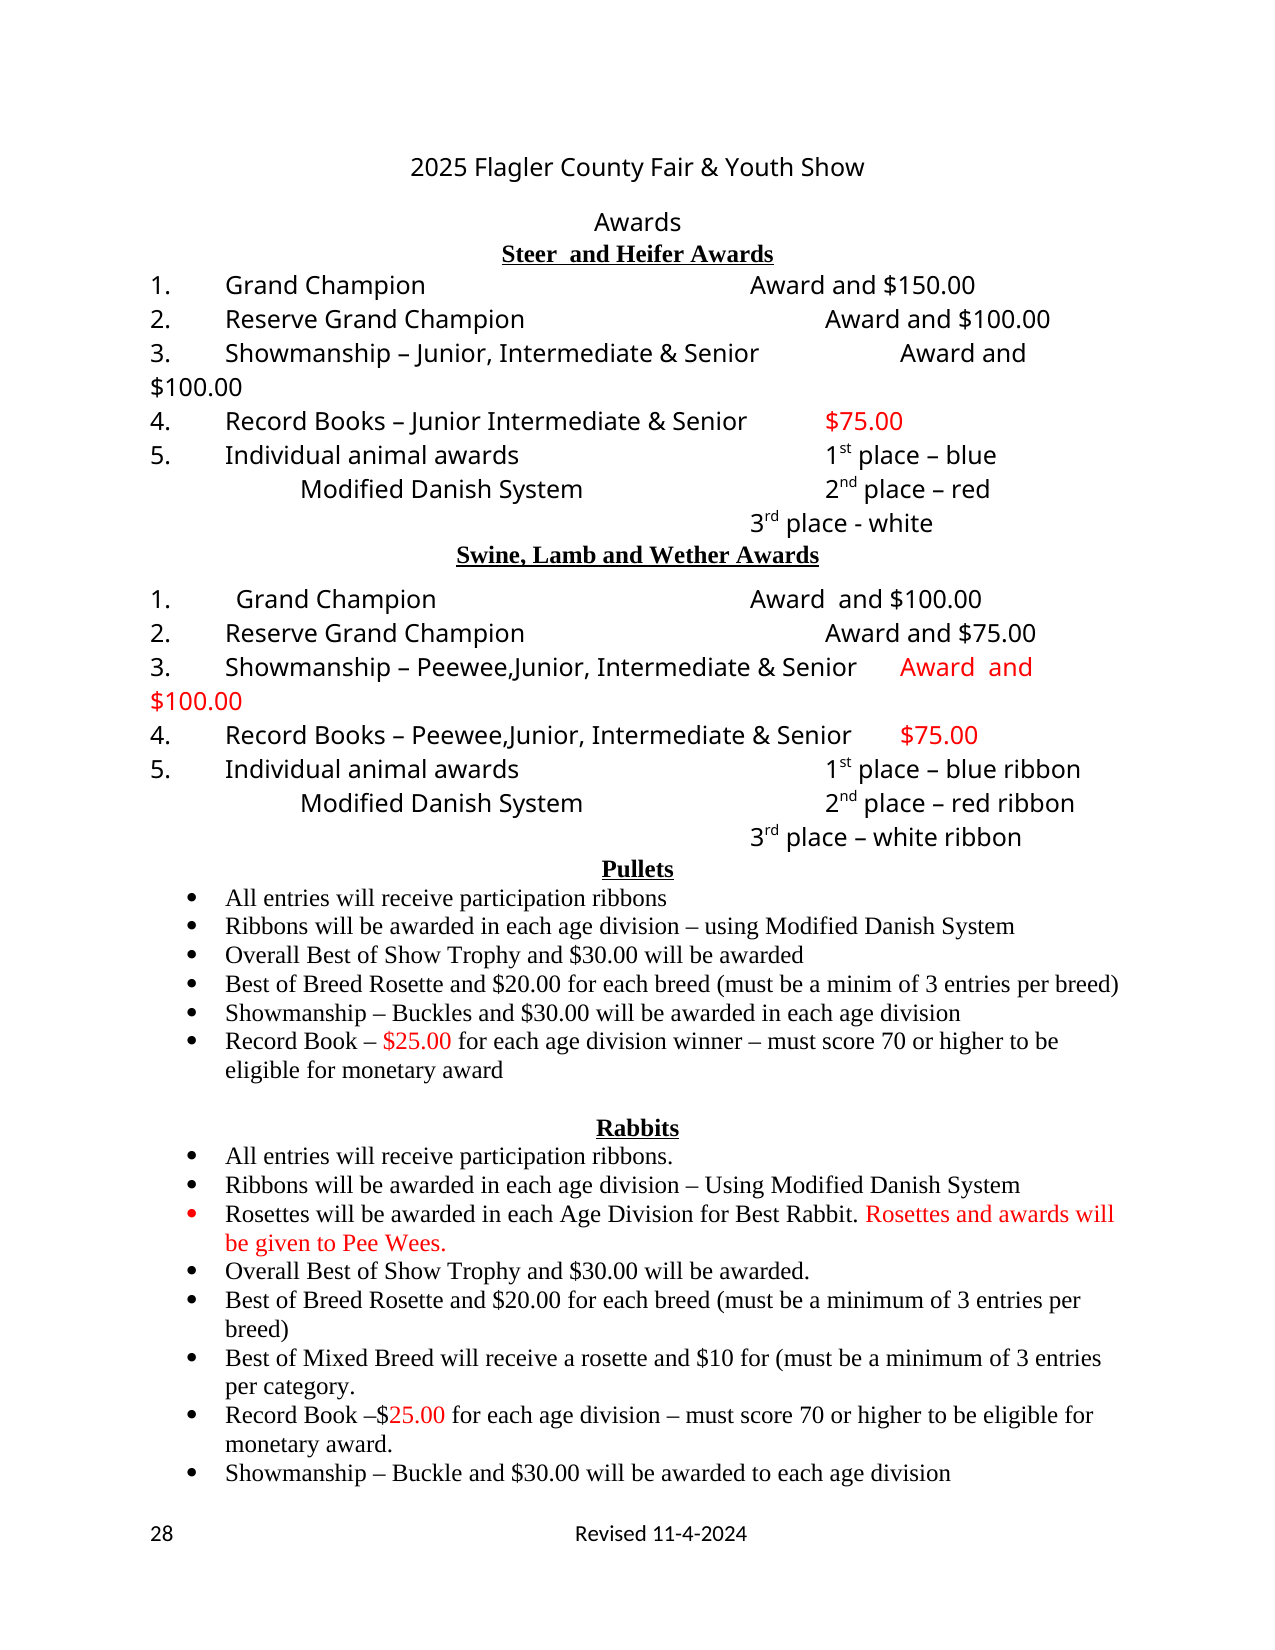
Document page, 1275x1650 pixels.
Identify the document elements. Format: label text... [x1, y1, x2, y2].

text 1. Grand Champion Award and $150.00 [150, 268, 1125, 302]
list All entries will receive participation ribbons. [187, 1141, 1125, 1170]
text 4. Record Books – Junior Intermediate & Senior $75.00 [150, 404, 1125, 438]
text 1. Grand Champion Award and $100.00 [150, 581, 1125, 616]
text 2. Reserve Grand Champion Award and $75.00 [150, 616, 1125, 649]
text Swine, Lamb and Wether Awards [150, 540, 1125, 569]
text 2025 Flagler County Fair & Youth Show [150, 150, 1125, 184]
text Modified Danish System 2nd place – red [150, 472, 1125, 506]
text 3rd place - white [150, 506, 1125, 540]
text 3. Showmanship – Junior, Intermediate & Senior Award and $100.00 [150, 336, 1125, 404]
list All entries will receive participation ribbons [187, 883, 1125, 911]
list Record Book –$25.00 for each age division – must score 70 or higher to be eligible for monetary award. [187, 1400, 1125, 1458]
list Showmanship – Buckles and $30.00 will be awarded in each age division [187, 998, 1125, 1026]
text 4. Record Books – Peewee,Junior, Intermediate & Senior $75.00 [150, 718, 1125, 752]
text Steer and Heifer Awards [150, 239, 1125, 268]
list Best of Mixed Breed will receive a rosette and $10 for (must be a minimum of 3 entries per category. [187, 1343, 1125, 1400]
list Best of Breed Rosette and $20.00 for each breed (must be a minim of 3 entries per breed) [187, 969, 1125, 998]
list Overall Best of Show Trophy and $30.00 will be awarded [187, 940, 1125, 969]
list Ribbons will be awarded in each age division – Using Modified Danish System [187, 1170, 1125, 1199]
list Showmanship – Buckle and $30.00 will be awarded to each age division [187, 1458, 1125, 1486]
text 3rd place – white ribbon [150, 820, 1125, 854]
text 2. Reserve Grand Champion Award and $100.00 [150, 302, 1125, 336]
list Best of Breed Rosette and $20.00 for each breed (must be a minimum of 3 entries per breed) [187, 1285, 1125, 1343]
list Rosettes will be awarded in each Age Division for Best Rabbit. Rosettes and awards will be given to Pee Wees. [187, 1199, 1125, 1256]
text Modified Danish System 2nd place – red ribbon [150, 786, 1125, 820]
text Rabbits [150, 1113, 1125, 1141]
text 5. Individual animal awards 1st place – blue [150, 438, 1125, 472]
list Overall Best of Show Trophy and $30.00 will be awarded. [187, 1256, 1125, 1285]
text Pullets [150, 854, 1125, 883]
text 3. Showmanship – Peewee,Junior, Intermediate & Senior Award and $100.00 [150, 649, 1125, 718]
list Ribbons will be awarded in each age division – using Modified Danish System [187, 911, 1125, 940]
text Awards [150, 205, 1125, 239]
text 5. Individual animal awards 1st place – blue ribbon [150, 752, 1125, 786]
list Record Book – $25.00 for each age division winner – must score 70 or higher to be eligible for monetary award [187, 1026, 1125, 1084]
